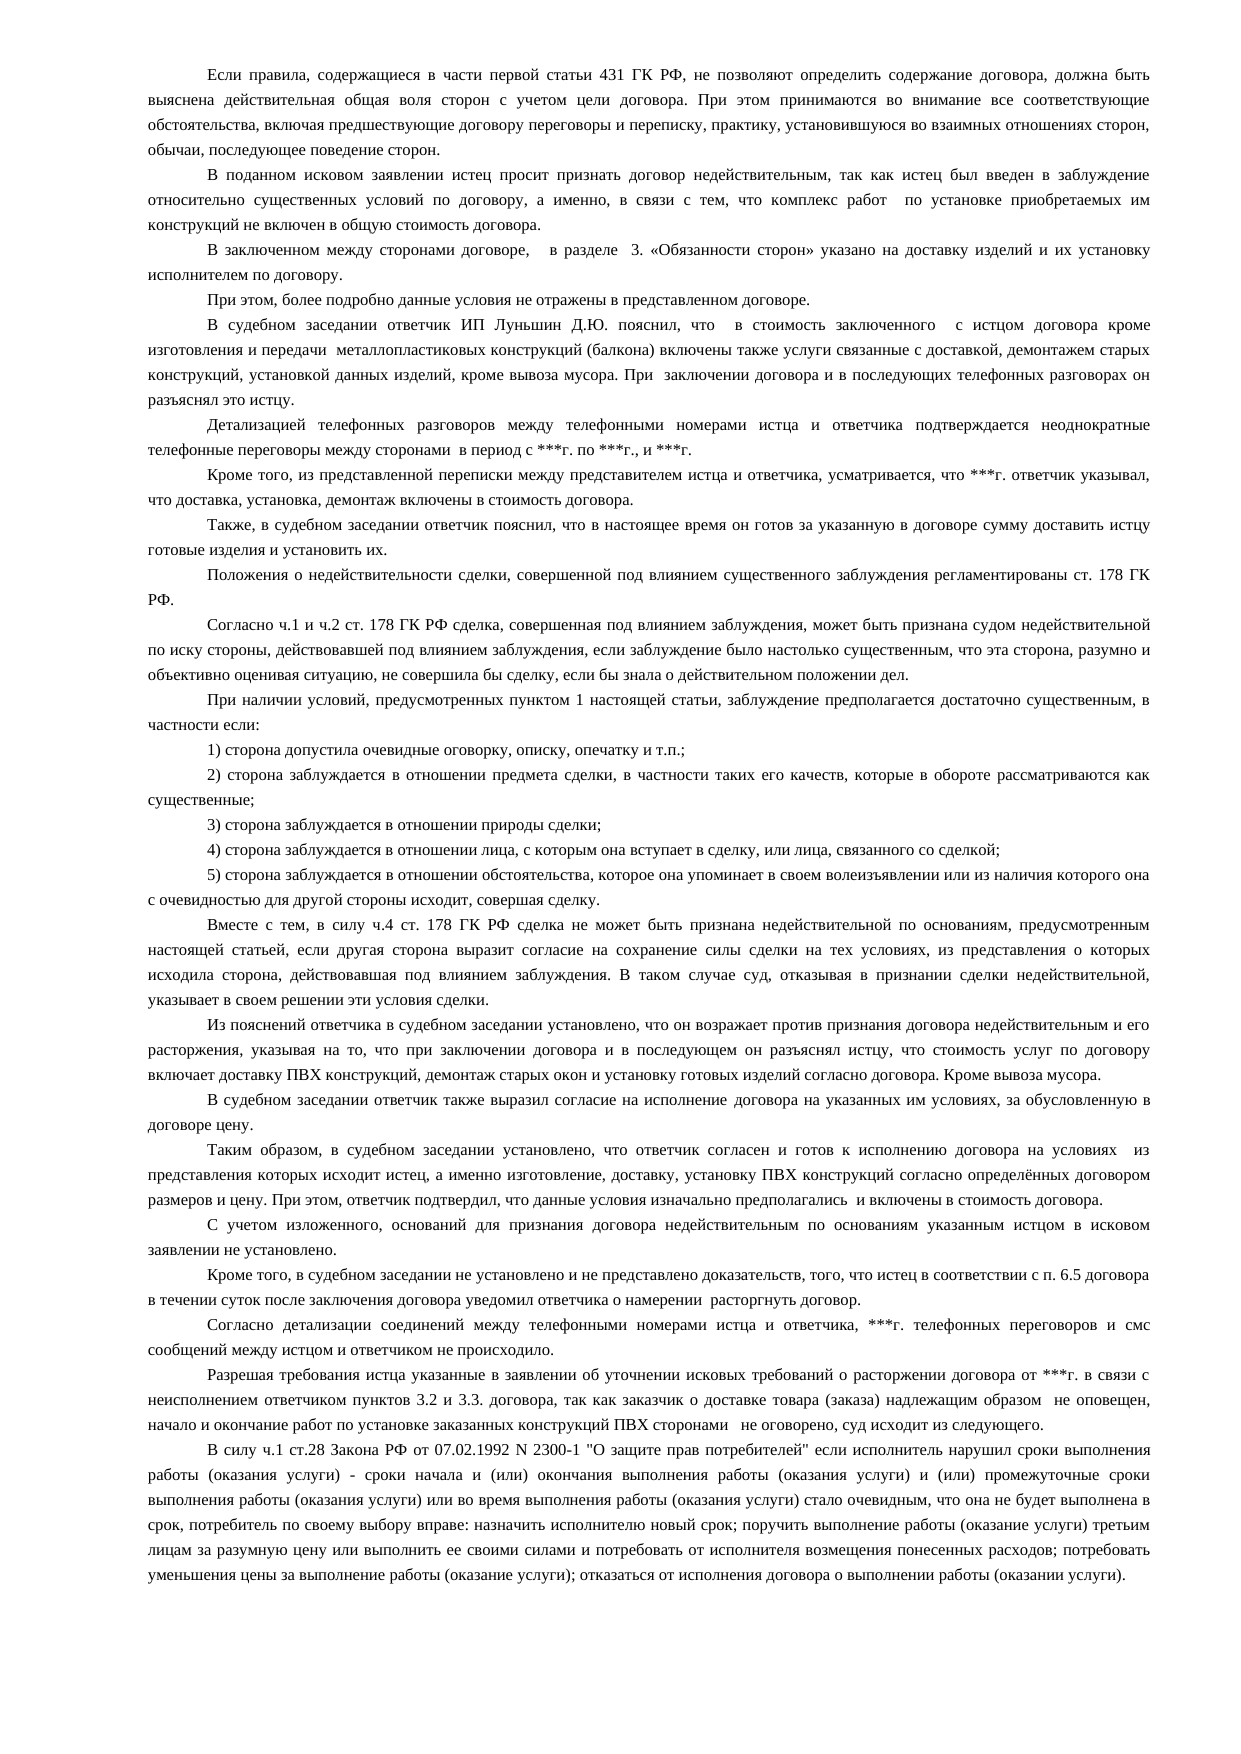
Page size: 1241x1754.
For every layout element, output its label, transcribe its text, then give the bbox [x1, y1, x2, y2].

text Детализацией телефонных разговоров между телефонными номерами истца и ответчика подтверждается неоднократные телефонные переговоры между сторонами в период с ***г. по ***г., и ***г. [148, 409, 1152, 459]
text Согласно детализации соединений между телефонными номерами истца и ответчика, ***г. телефонных переговоров и смс сообщений между истцом и ответчиком не происходило. [148, 1309, 1152, 1359]
text 5) сторона заблуждается в отношении обстоятельства, которое она упоминает в своем волеизъявлении или из наличия которого она с очевидностью для другой стороны исходит, совершая сделку. [148, 859, 1152, 909]
text Таким образом, в судебном заседании установлено, что ответчик согласен и готов к исполнению договора на условиях из представления которых исходит истец, а именно изготовление, доставку, установку ПВХ конструкций согласно определённых договором размеров и цену. При этом, ответчик подтвердил, что данные условия изначально предполагались и включены в стоимость договора. [148, 1134, 1152, 1209]
text Согласно ч.1 и ч.2 ст. 178 ГК РФ сделка, совершенная под влиянием заблуждения, может быть признана судом недействительной по иску стороны, действовавшей под влиянием заблуждения, если заблуждение было настолько существенным, что эта сторона, разумно и объективно оценивая ситуацию, не совершила бы сделку, если бы знала о действительном положении дел. [148, 609, 1152, 684]
text В поданном исковом заявлении истец просит признать договор недействительным, так как истец был введен в заблуждение относительно существенных условий по договору, а именно, в связи с тем, что комплекс работ по установке приобретаемых им конструкций не включен в общую стоимость договора. [148, 159, 1152, 234]
text Положения о недействительности сделки, совершенной под влиянием существенного заблуждения регламентированы ст. 178 ГК РФ. [148, 559, 1152, 609]
text С учетом изложенного, оснований для признания договора недействительным по основаниям указанным истцом в исковом заявлении не установлено. [148, 1209, 1152, 1259]
text Из пояснений ответчика в судебном заседании установлено, что он возражает против признания договора недействительным и его расторжения, указывая на то, что при заключении договора и в последующем он разъяснял истцу, что стоимость услуг по договору включает доставку ПВХ конструкций, демонтаж старых окон и установку готовых изделий согласно договора. Кроме вывоза мусора. [148, 1009, 1152, 1084]
text 4) сторона заблуждается в отношении лица, с которым она вступает в сделку, или лица, связанного со сделкой; [148, 834, 1152, 859]
text Разрешая требования истца указанные в заявлении об уточнении исковых требований о расторжении договора от ***г. в связи с неисполнением ответчиком пунктов 3.2 и 3.3. договора, так как заказчик о доставке товара (заказа) надлежащим образом не оповещен, начало и окончание работ по установке заказанных конструкций ПВХ сторонами не оговорено, суд исходит из следующего. [148, 1359, 1152, 1434]
text При этом, более подробно данные условия не отражены в представленном договоре. [148, 284, 1152, 309]
text 2) сторона заблуждается в отношении предмета сделки, в частности таких его качеств, которые в обороте рассматриваются как существенные; [148, 759, 1152, 809]
text В силу ч.1 ст.28 Закона РФ от 07.02.1992 N 2300-1 "О защите прав потребителей" если исполнитель нарушил сроки выполнения работы (оказания услуги) - сроки начала и (или) окончания выполнения работы (оказания услуги) и (или) промежуточные сроки выполнения работы (оказания услуги) или во время выполнения работы (оказания услуги) стало очевидным, что она не будет выполнена в срок, потребитель по своему выбору вправе: назначить исполнителю новый срок; поручить выполнение работы (оказание услуги) третьим лицам за разумную цену или выполнить ее своими силами и потребовать от исполнителя возмещения понесенных расходов; потребовать уменьшения цены за выполнение работы (оказание услуги); отказаться от исполнения договора о выполнении работы (оказании услуги). [148, 1434, 1152, 1584]
text Если правила, содержащиеся в части первой статьи 431 ГК РФ, не позволяют определить содержание договора, должна быть выяснена действительная общая воля сторон с учетом цели договора. При этом принимаются во внимание все соответствующие обстоятельства, включая предшествующие договору переговоры и переписку, практику, установившуюся во взаимных отношениях сторон, обычаи, последующее поведение сторон. [148, 59, 1152, 159]
text В судебном заседании ответчик ИП Луньшин Д.Ю. пояснил, что в стоимость заключенного с истцом договора кроме изготовления и передачи металлопластиковых конструкций (балкона) включены также услуги связанные с доставкой, демонтажем старых конструкций, установкой данных изделий, кроме вывоза мусора. При заключении договора и в последующих телефонных разговорах он разъяснял это истцу. [148, 309, 1152, 409]
text При наличии условий, предусмотренных пунктом 1 настоящей статьи, заблуждение предполагается достаточно существенным, в частности если: [148, 684, 1152, 734]
text 1) сторона допустила очевидные оговорку, описку, опечатку и т.п.; [148, 734, 1152, 759]
text Вместе с тем, в силу ч.4 ст. 178 ГК РФ сделка не может быть признана недействительной по основаниям, предусмотренным настоящей статьей, если другая сторона выразит согласие на сохранение силы сделки на тех условиях, из представления о которых исходила сторона, действовавшая под влиянием заблуждения. В таком случае суд, отказывая в признании сделки недействительной, указывает в своем решении эти условия сделки. [148, 909, 1152, 1009]
text Кроме того, из представленной переписки между представителем истца и ответчика, усматривается, что ***г. ответчик указывал, что доставка, установка, демонтаж включены в стоимость договора. [148, 459, 1152, 509]
text В заключенном между сторонами договоре, в разделе 3. «Обязанности сторон» указано на доставку изделий и их установку исполнителем по договору. [148, 234, 1152, 284]
text Кроме того, в судебном заседании не установлено и не представлено доказательств, того, что истец в соответствии с п. 6.5 договора в течении суток после заключения договора уведомил ответчика о намерении расторгнуть договор. [148, 1259, 1152, 1309]
text В судебном заседании ответчик также выразил согласие на исполнение договора на указанных им условиях, за обусловленную в договоре цену. [148, 1084, 1152, 1134]
text Также, в судебном заседании ответчик пояснил, что в настоящее время он готов за указанную в договоре сумму доставить истцу готовые изделия и установить их. [148, 509, 1152, 559]
text 3) сторона заблуждается в отношении природы сделки; [148, 809, 1152, 834]
